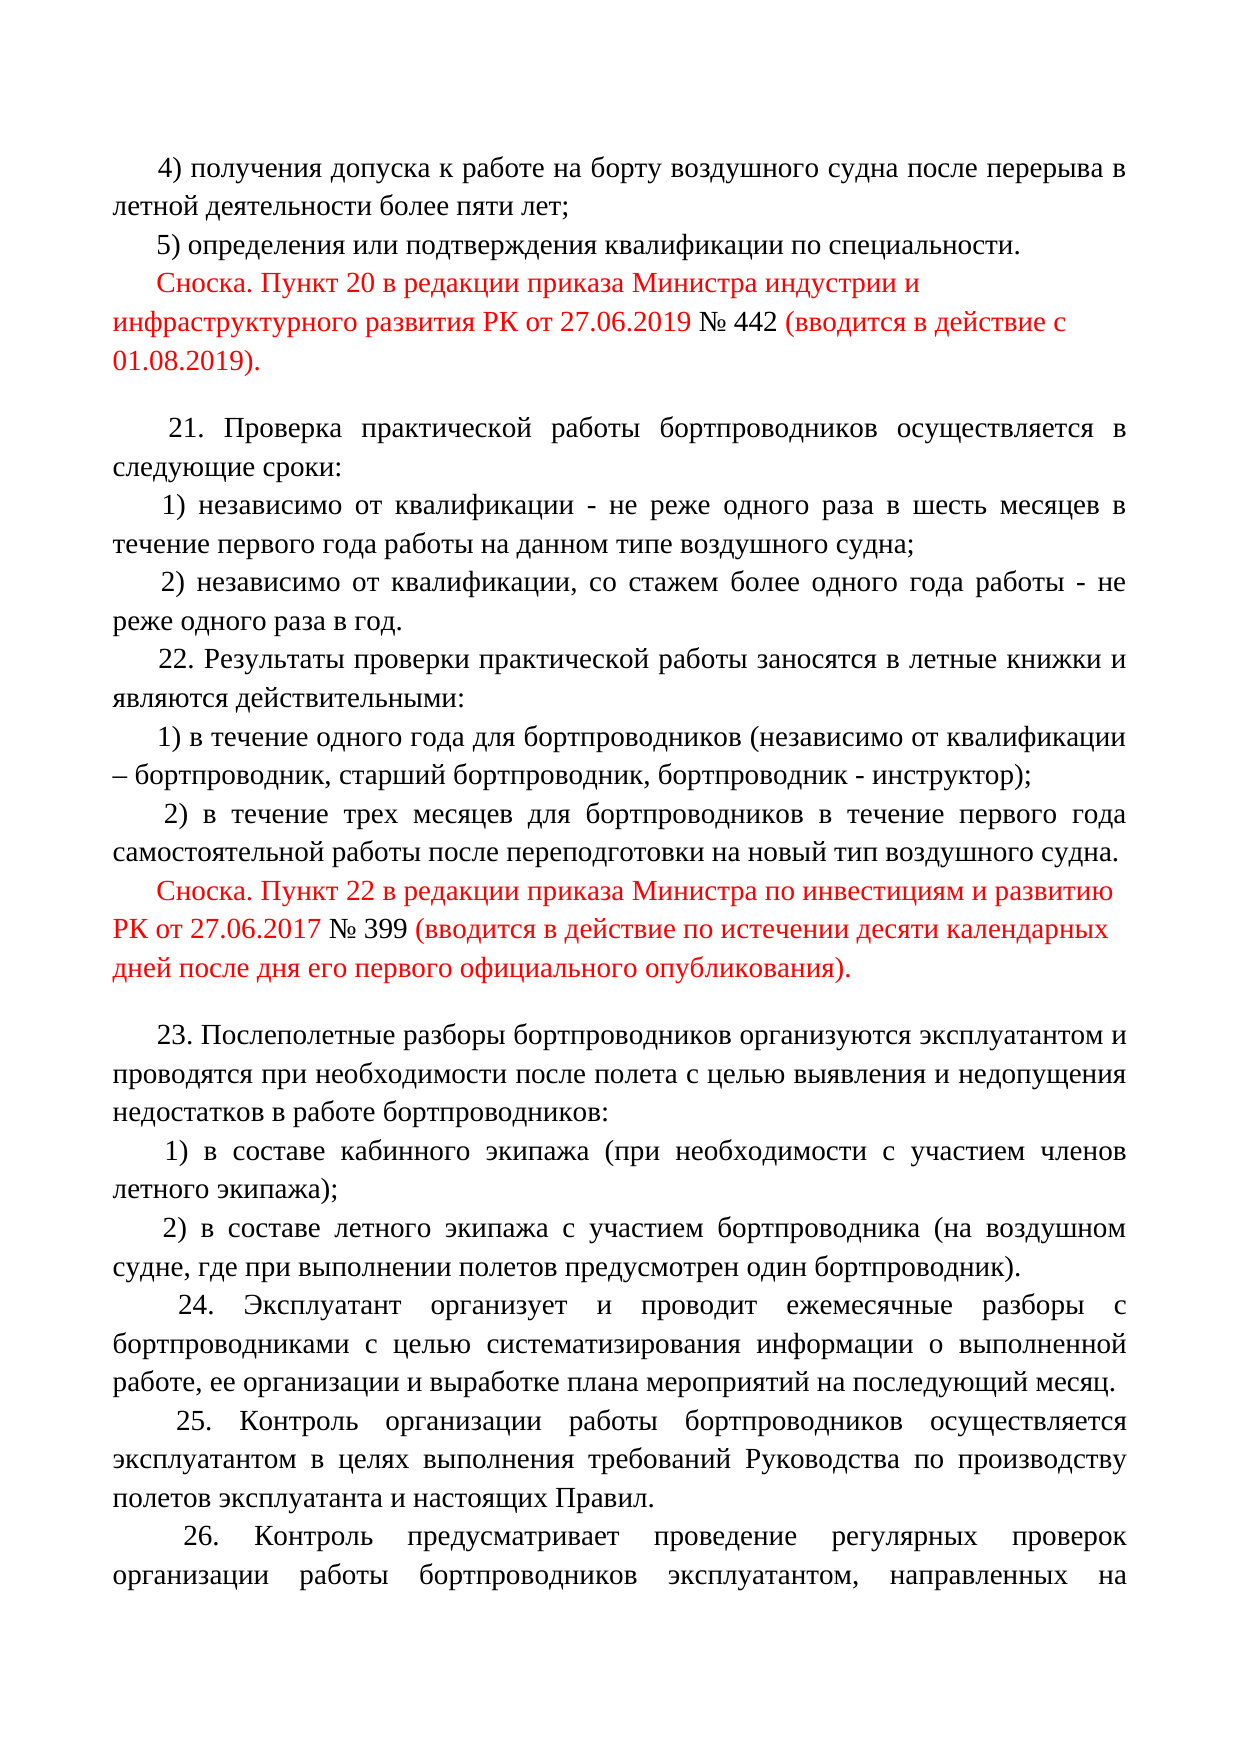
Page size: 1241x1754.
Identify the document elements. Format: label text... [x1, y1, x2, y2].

text 4) получения допуска к работе на борту воздушного судна после перерыва в летной деятельности более пяти лет; [112, 150, 1128, 222]
text 1) в течение одного года для бортпроводников (независимо от квалификации – бортпроводник, старший бортпроводник, бортпроводник - инструктор); [112, 719, 1128, 791]
text 1) в составе кабинного экипажа (при необходимости с участием членов летного экипажа); [112, 1133, 1128, 1205]
text 2) в составе летного экипажа с участием бортпроводника (на воздушном судне, где при выполнении полетов предусмотрен один бортпроводник). [112, 1210, 1128, 1282]
text 1) независимо от квалификации - не реже одного раза в шесть месяцев в течение первого года работы на данном типе воздушного судна; [112, 487, 1128, 559]
text 2) в течение трех месяцев для бортпроводников в течение первого года самостоятельной работы после переподготовки на новый тип воздушного судна. [112, 796, 1128, 868]
text 2) независимо от квалификации, со стажем более одного года работы - не реже одного раза в год. [112, 564, 1128, 637]
text 23. Послеполетные разборы бортпроводников организуются эксплуатантом и проводятся при необходимости после полета с целью выявления и недопущения недостатков в работе бортпроводников: [112, 1017, 1128, 1128]
text Сноска. Пункт 22 в редакции приказа Министра по инвестициям и развитию РК от 27.06.2017 № 399 (вводится в действие по истечении десяти календарных дней после дня его первого официального опубликования). [112, 873, 1128, 1014]
text 22. Результаты проверки практической работы заносятся в летные книжки и являются действительными: [112, 642, 1128, 714]
text 5) определения или подтверждения квалификации по специальности. [112, 227, 1128, 261]
text 25. Контроль организации работы бортпроводников осуществляется эксплуатантом в целях выполнения требований Руководства по производству полетов эксплуатанта и настоящих Правил. [112, 1403, 1128, 1513]
text Сноска. Пункт 20 в редакции приказа Министра индустрии и инфраструктурного развития РК от 27.06.2019 № 442 (вводится в действие с 01.08.2019). [112, 266, 1128, 406]
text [112, 1518, 1128, 1591]
text 21. Проверка практической работы бортпроводников осуществляется в следующие сроки: [112, 410, 1128, 482]
text 24. Эксплуатант организует и проводит ежемесячные разборы с бортпроводниками с целью систематизирования информации о выполненной работе, ее организации и выработке плана мероприятий на последующий месяц. [112, 1287, 1128, 1398]
